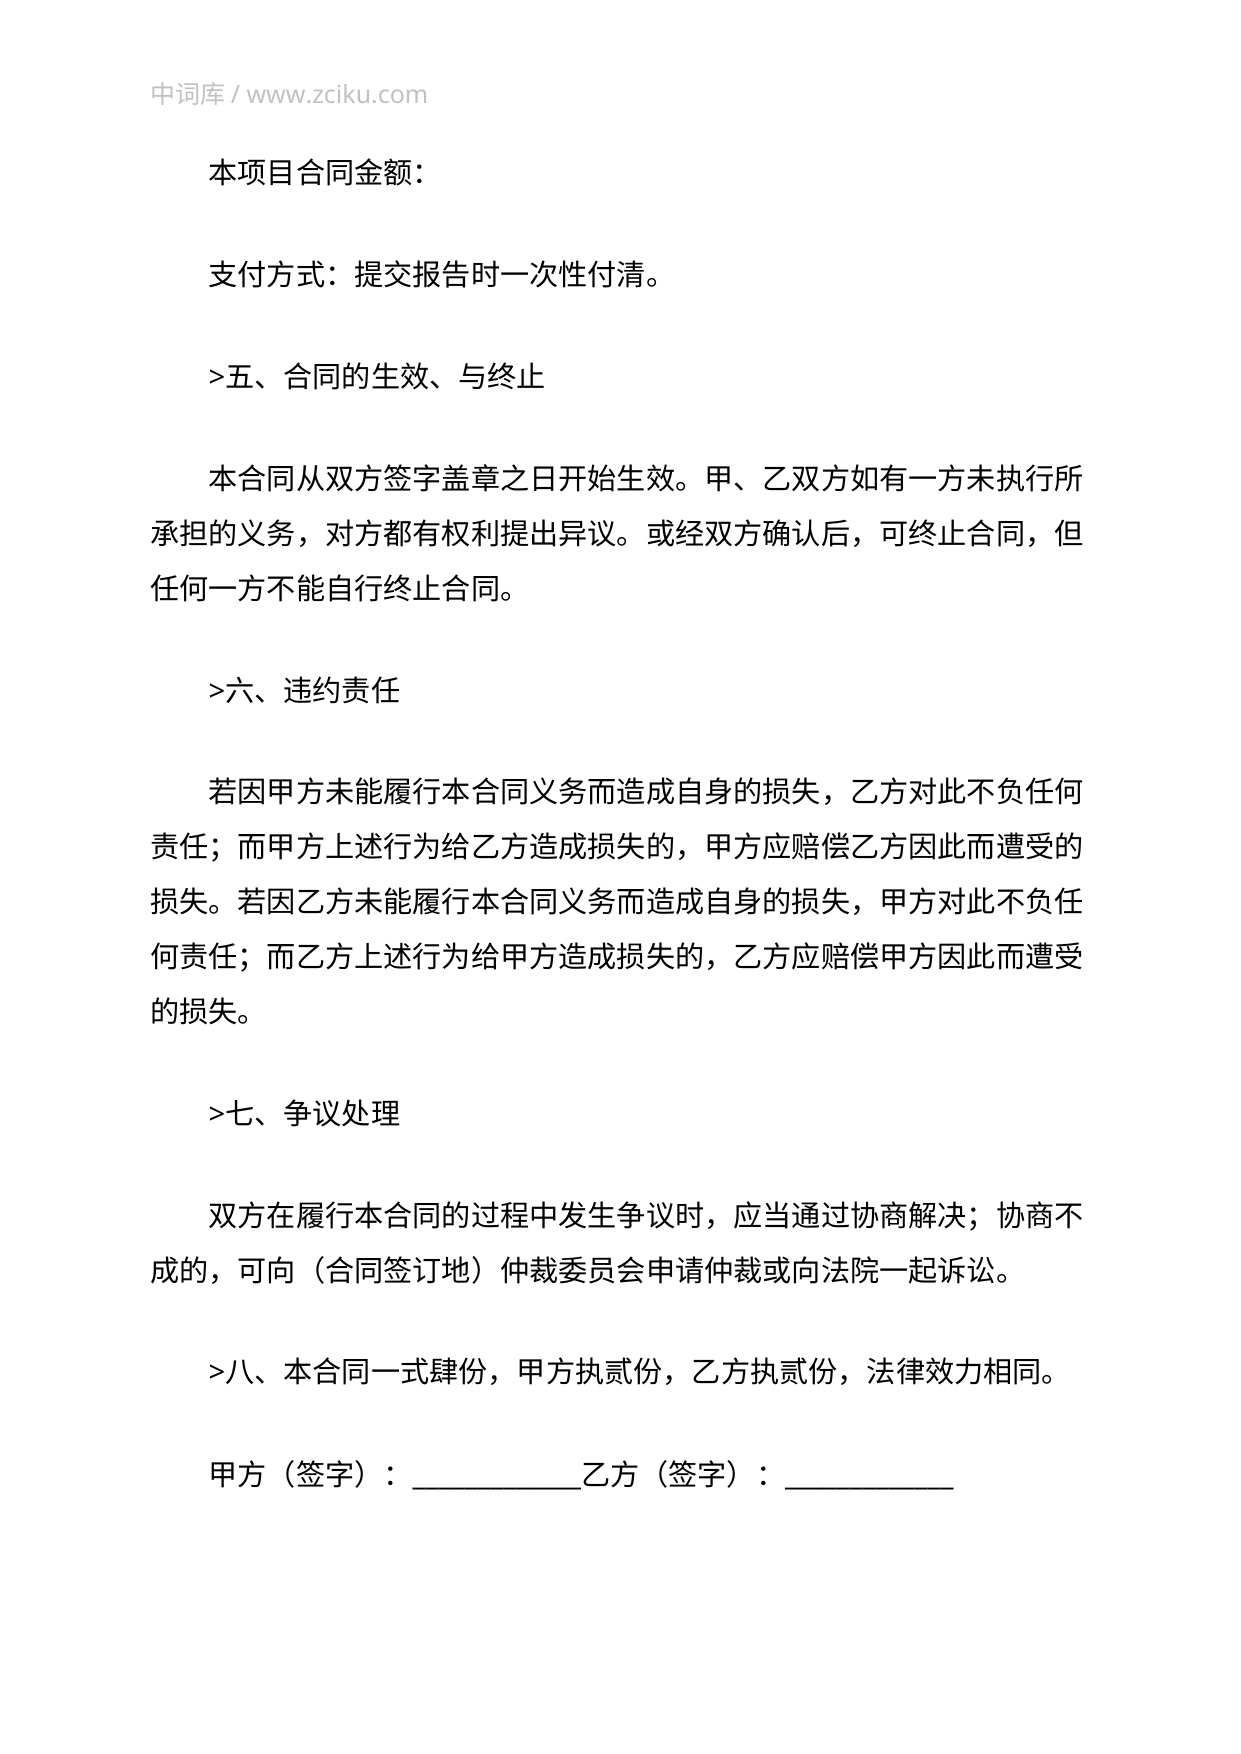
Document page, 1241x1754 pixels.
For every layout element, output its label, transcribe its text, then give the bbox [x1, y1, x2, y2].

text 若因甲方未能履行本合同义务而造成自身的损失，乙方对此不负任何责任；而甲方上述行为给乙方造成损失的，甲方应赔偿乙方因此而遭受的损失。若因乙方未能履行本合同义务而造成自身的损失，甲方对此不负任何责任；而乙方上述行为给甲方造成损失的，乙方应赔偿甲方因此而遭受的损失。 [150, 769, 1090, 1031]
text >七、争议处理 [150, 1090, 1090, 1133]
text >五、合同的生效、与终止 [150, 353, 1090, 396]
text 本合同从双方签字盖章之日开始生效。甲、乙双方如有一方未执行所承担的义务，对方都有权利提出异议。或经双方确认后，可终止合同，但任何一方不能自行终止合同。 [150, 456, 1090, 608]
text >八、本合同一式肆份，甲方执贰份，乙方执贰份，法律效力相同。 [150, 1349, 1090, 1391]
text 本项目合同金额： [150, 150, 1090, 192]
text >六、违约责任 [150, 667, 1090, 709]
text 支付方式：提交报告时一次性付清。 [150, 252, 1090, 294]
text 双方在履行本合同的过程中发生争议时，应当通过协商解决；协商不成的，可向（合同签订地）仲裁委员会申请仲裁或向法院一起诉讼。 [150, 1192, 1090, 1289]
text 甲方（签字）：_____________乙方（签字）：_____________ [150, 1451, 1090, 1493]
